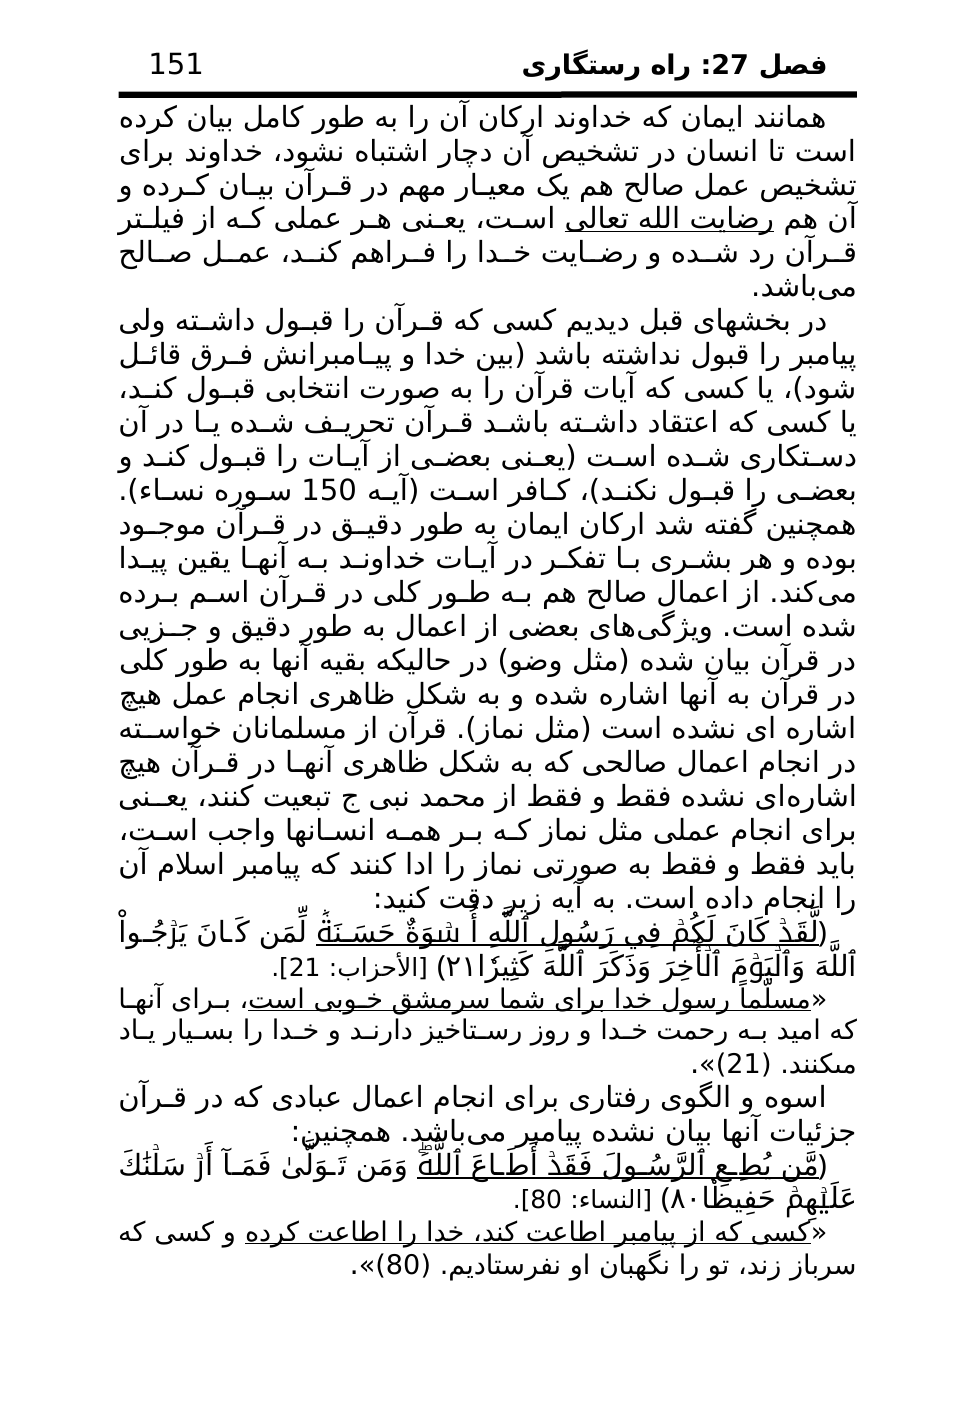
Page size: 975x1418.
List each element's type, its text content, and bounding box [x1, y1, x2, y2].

text در بخشهای قبل دیدیم کسی که قرآن را قبول داشته ولی پیامبر را قبول نداشته باشد (بین خدا و پیامبرانش فرق قائل شود)، یا کسی که آیات قرآن را به صورت انتخابی قبول کند، یا کسی که اعتقاد داشته باشد قرآن تحریف شده یا در آن دستکاری شده است (یعنی بعضی از آیات را قبول کند و بعضی را قبول نکند)، کافر است (آیه 150 سوره نساء). همچنین گفته شد ارکان ایمان به طور دقیق در قرآن موجود بوده و هر بشری با تفکر در آیات خداوند به آنها یقین پیدا می‌کند. از اعمال صالح هم به طور کلی در قرآن اسم برده شده است. ویژگی‌های بعضی از اعمال به طور دقیق و جزیی در قرآن بیان شده (مثل وضو) در حالیکه بقیه آنها به طور کلی در قرآن به آنها اشاره شده و به شکل ظاهری انجام عمل هیچ اشاره ای نشده است (مثل نماز). قرآن از مسلمانان خواسته در انجام اعمال صالحی که به شکل ظاهری آنها در قرآن هیچ اشاره‌ای نشده فقط و فقط از محمد نبی ج تبعیت کنند، یعنی برای انجام عملی مثل نماز که بر همه انسانها واجب است، باید فقط و فقط به صورتی نماز را ادا کنند که پیامبر اسلام آن را انجام داده است. به آیه زیر دقت کنید: [118, 304, 857, 915]
text «مسلّماً رسول خدا برای شما سرمشق خوبی است، براى آنها که امید به رحمت خدا و روز رستاخیز دارند و خدا را بسیار یاد مى‏کنند. (21)». [118, 983, 857, 1080]
text ﴿مَّن يُطِعِ ٱلرَّسُولَ فَقَدۡ أَطَاعَ ٱللَّهَۖ وَمَن تَوَلَّىٰ فَمَآ أَرۡسَلۡنَٰكَ عَلَيۡهِمۡ حَفِيظٗا٨٠﴾ [النساء: 80]. [118, 1148, 857, 1216]
text ﴿لَّقَدۡ كَانَ لَكُمۡ فِي رَسُولِ ٱللَّهِ أُسۡوَةٌ حَسَنَةٞ لِّمَن كَانَ يَرۡجُواْ ٱللَّهَ وَٱلۡيَوۡمَ ٱلۡأٓخِرَ وَذَكَرَ ٱللَّهَ كَثِيرٗا٢١﴾ [الأحزاب: 21]. [118, 915, 857, 983]
text اسوه و الگوی رفتاری برای انجام اعمال عبادی که در قرآن جزئیات آنها بیان نشده پیامبر می‌باشد. همچنین: [118, 1080, 857, 1148]
text «کسى که از پیامبر اطاعت کند، خدا را اطاعت کرده و کسى که سرباز زند، تو را نگهبان او نفرستادیم. (80)». [118, 1216, 857, 1281]
text همانند ایمان که خداوند ارکان آن را به طور کامل بیان کرده است تا انسان در تشخیص آن دچار اشتباه نشود، خداوند برای تشخیص عمل صالح هم یک معیار مهم در قرآن بیان کرده و آن هم رضایت الله تعالی است، یعنی هر عملی که از فیلتر قرآن رد شده و رضایت خدا را فراهم کند، عمل صالح می‌باشد. [118, 100, 857, 304]
